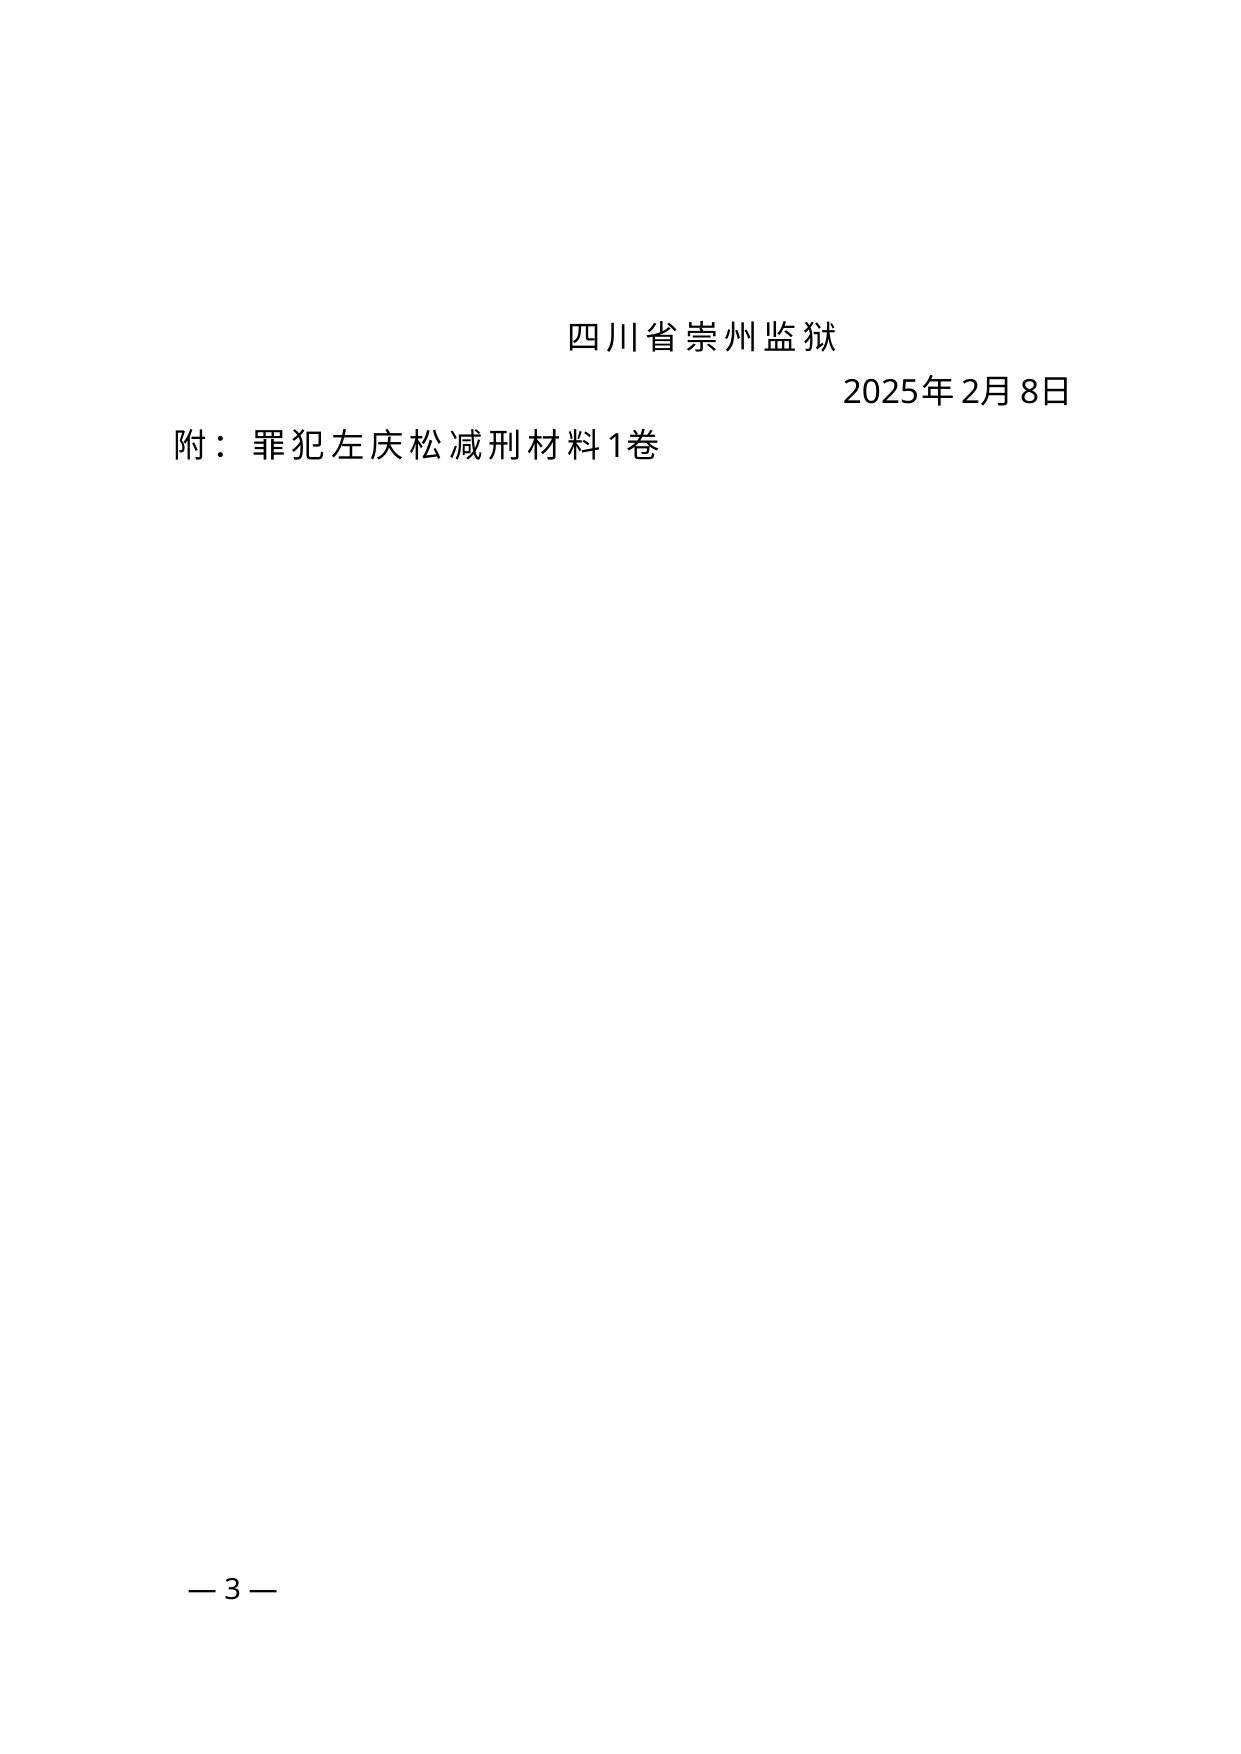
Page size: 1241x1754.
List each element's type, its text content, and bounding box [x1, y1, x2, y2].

text 附：罪犯左庆松减刑材料1卷 [173, 416, 1079, 469]
text 2025年2月8日 [173, 362, 1079, 416]
text 四川省崇州监狱 [173, 308, 1079, 362]
